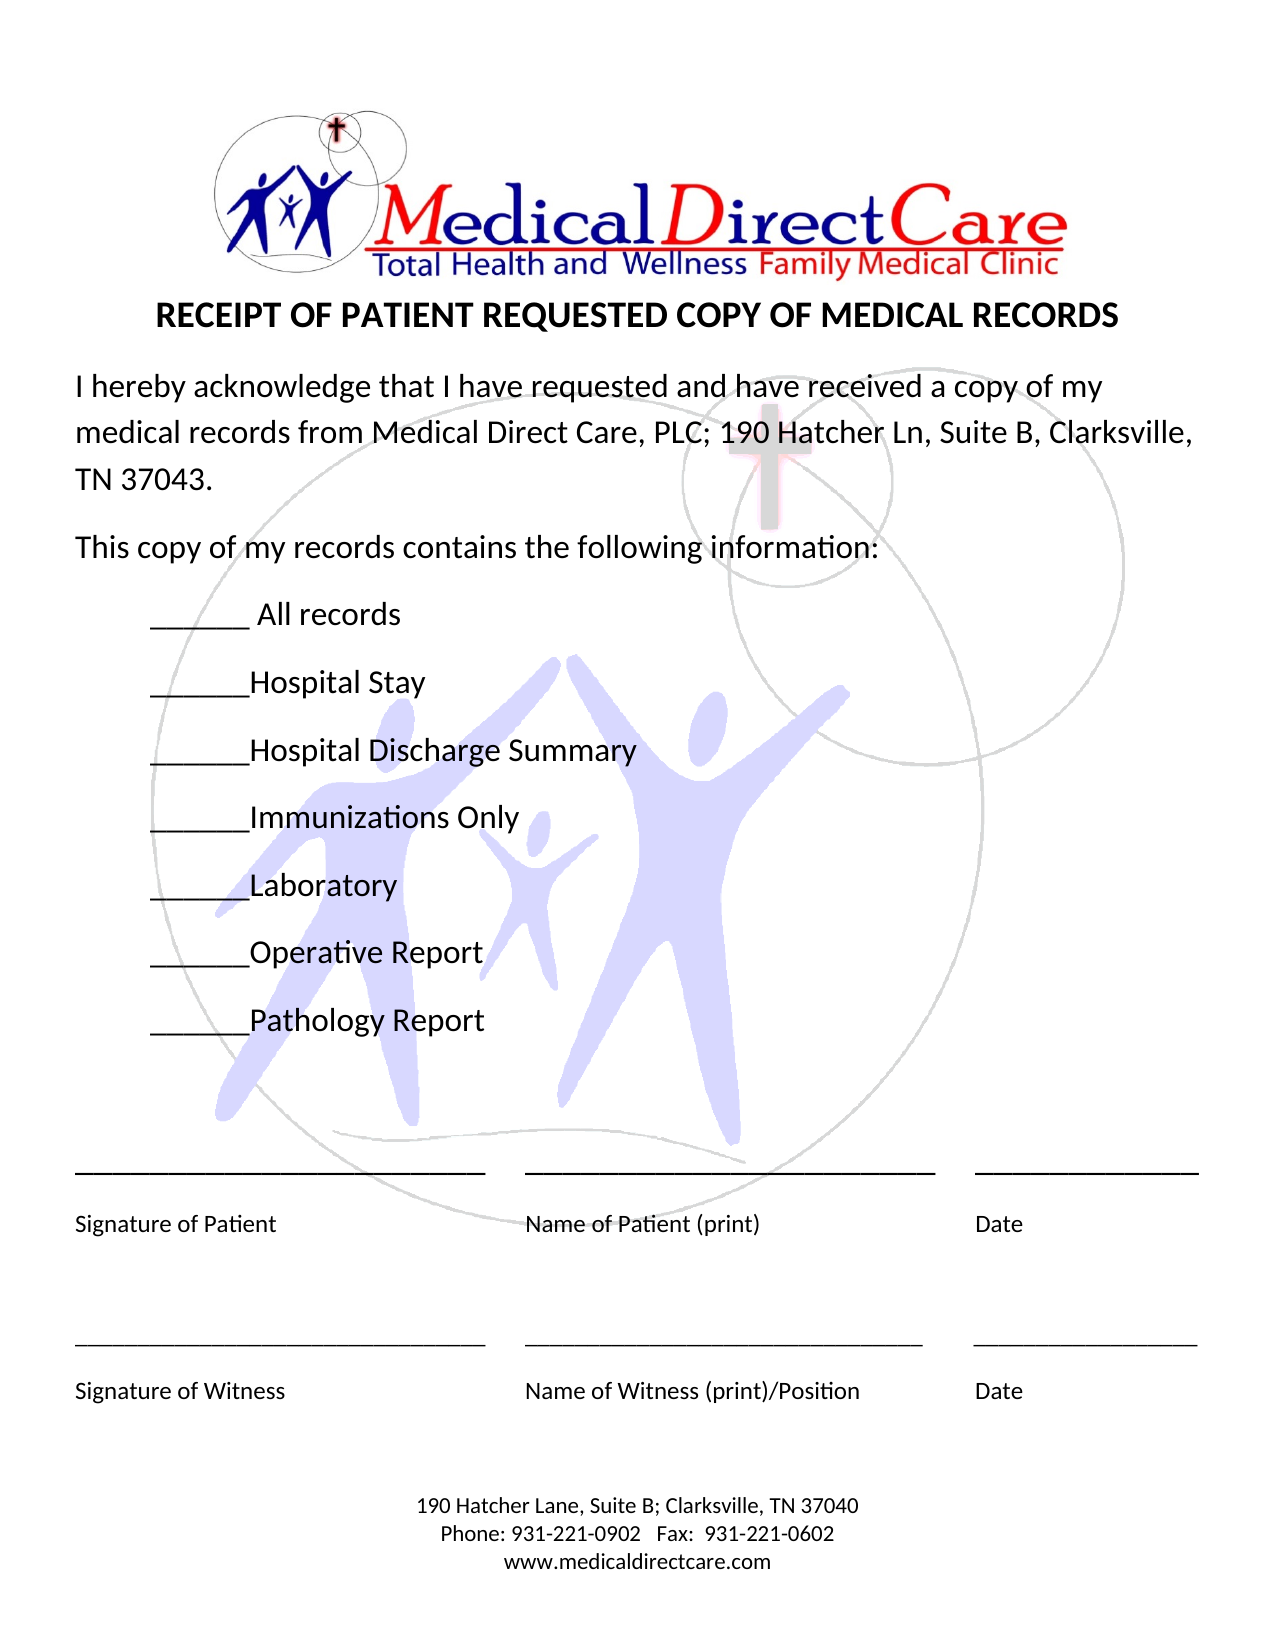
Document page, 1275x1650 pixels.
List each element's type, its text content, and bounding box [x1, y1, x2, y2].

picture [205, 103, 1073, 285]
text ______Pathology Report [75, 999, 1200, 1040]
text ______Operative Report [75, 931, 1200, 972]
text I hereby acknowledge that I have requested and have received a copy of my medical records from Medical Direct Care, PLC; 190 Hatcher Ln, Suite B, Clarksville, TN 37043. [75, 365, 1200, 499]
text ______ All records [75, 593, 1200, 634]
text ______Immunizations Only [75, 796, 1200, 837]
text _________________________________ ________________________________ __________________ [75, 1319, 1200, 1350]
text ______________________ ______________________ ____________ [75, 1134, 1200, 1180]
text This copy of my records contains the following information: [75, 526, 1200, 567]
text ______Laboratory [75, 864, 1200, 904]
text ______Hospital Stay [75, 661, 1200, 702]
text Signature of Witness Name of Witness (print)/Position Date [75, 1375, 1200, 1406]
text ______Hospital Discharge Summary [75, 729, 1200, 769]
text Signature of Patient Name of Patient (print) Date [75, 1208, 1200, 1238]
